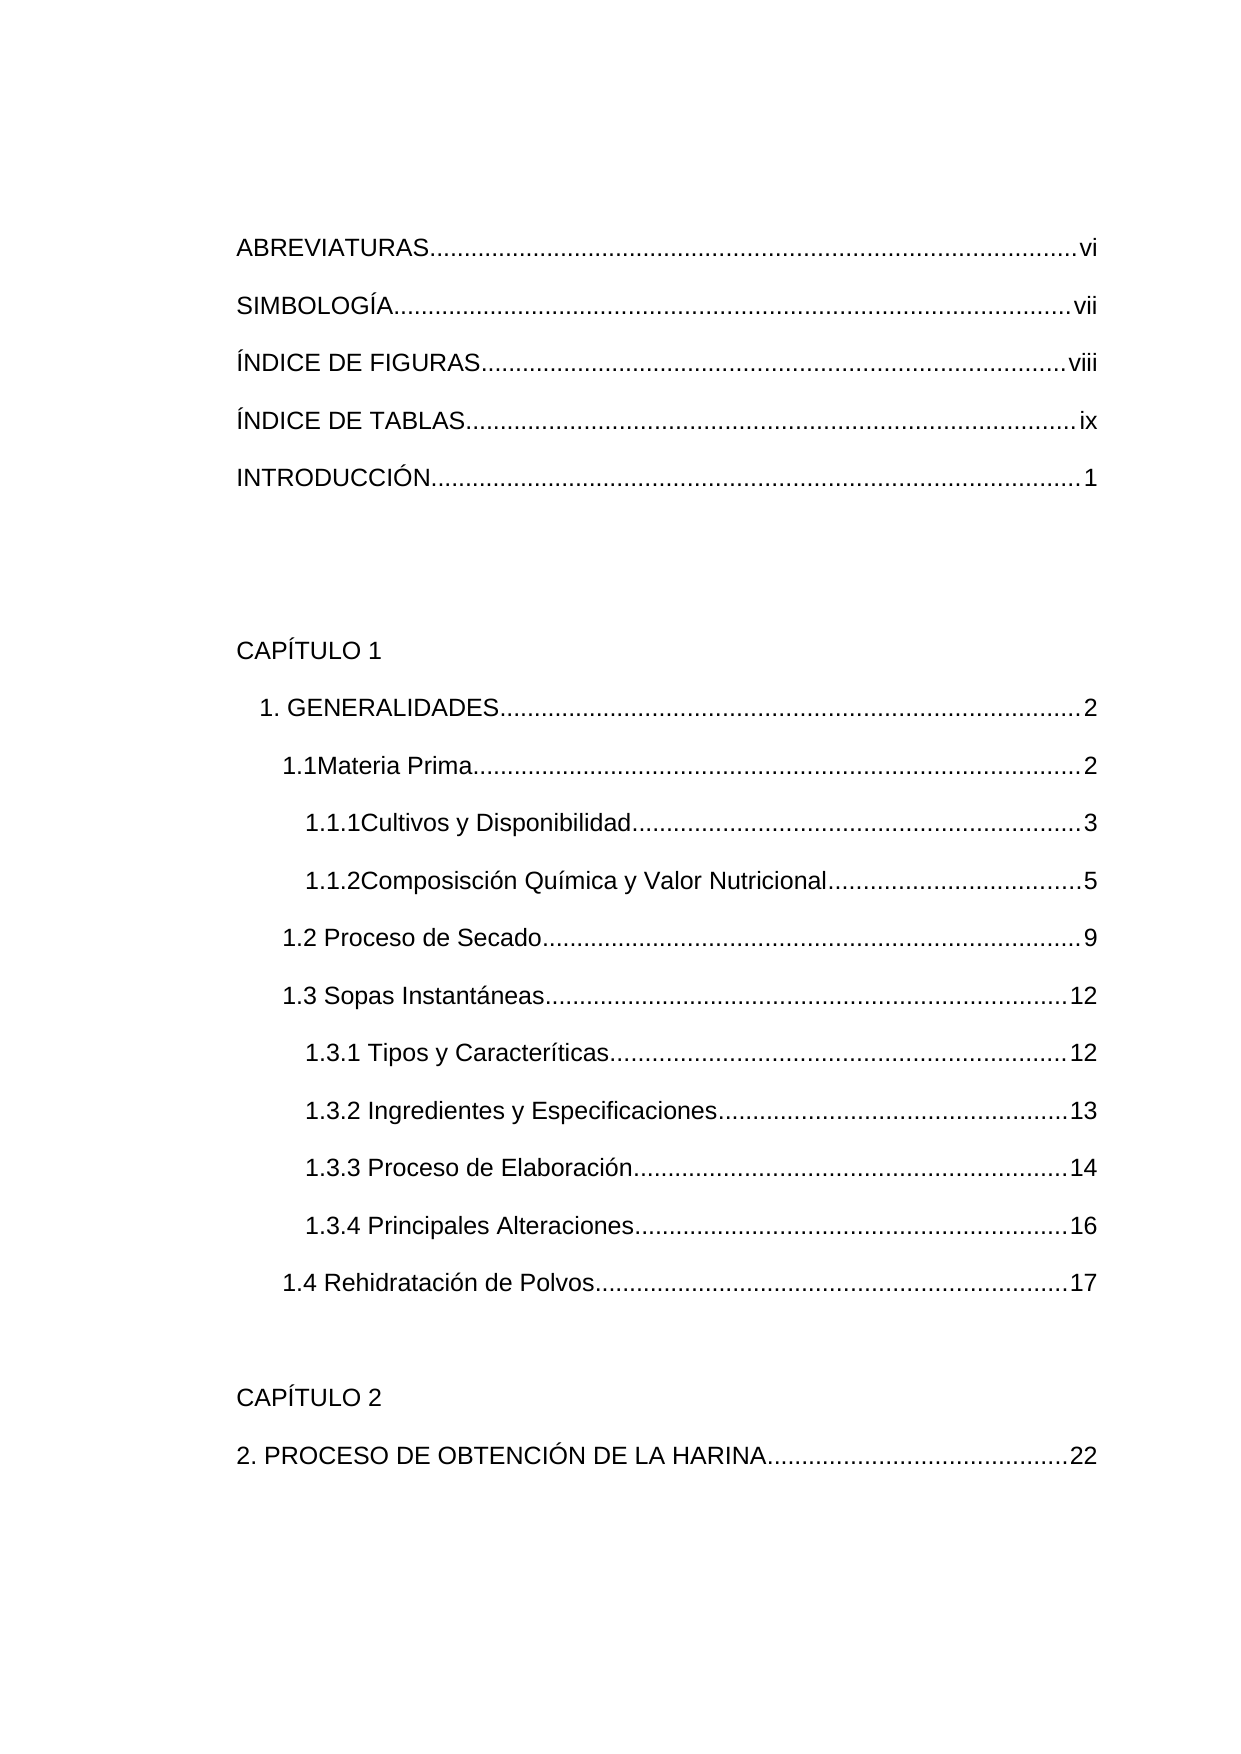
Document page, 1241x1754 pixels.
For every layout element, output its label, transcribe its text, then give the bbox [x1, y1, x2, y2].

text 1.1.2Composisción Química y Valor Nutricional 5 [305, 866, 1098, 894]
text CAPÍTULO 1 [236, 636, 1098, 664]
text 1.3.1 Tipos y Caracteríticas 12 [305, 1038, 1098, 1067]
text 1.1.1Cultivos y Disponibilidad 3 [305, 808, 1098, 837]
text ÍNDICE DE FIGURAS viii [236, 348, 1098, 377]
text ÍNDICE DE TABLAS ix [236, 406, 1098, 434]
text SIMBOLOGÍA vii [236, 291, 1098, 319]
text 1.4 Rehidratación de Polvos 17 [282, 1268, 1098, 1297]
text INTRODUCCIÓN 1 [236, 463, 1098, 492]
text ABREVIATURAS vi [236, 233, 1098, 262]
text 1.2 Proceso de Secado 9 [282, 923, 1098, 952]
text 2. PROCESO DE OBTENCIÓN DE LA HARINA 22 [236, 1441, 1098, 1469]
text 1.3.2 Ingredientes y Especificaciones 13 [305, 1096, 1098, 1124]
text 1.1Materia Prima 2 [282, 751, 1098, 779]
text 1.3.4 Principales Alteraciones 16 [305, 1211, 1098, 1239]
text 1.3.3 Proceso de Elaboración 14 [305, 1153, 1098, 1182]
text CAPÍTULO 2 [236, 1383, 1098, 1412]
text 1. GENERALIDADES 2 [259, 693, 1098, 722]
text 1.3 Sopas Instantáneas 12 [282, 981, 1098, 1009]
